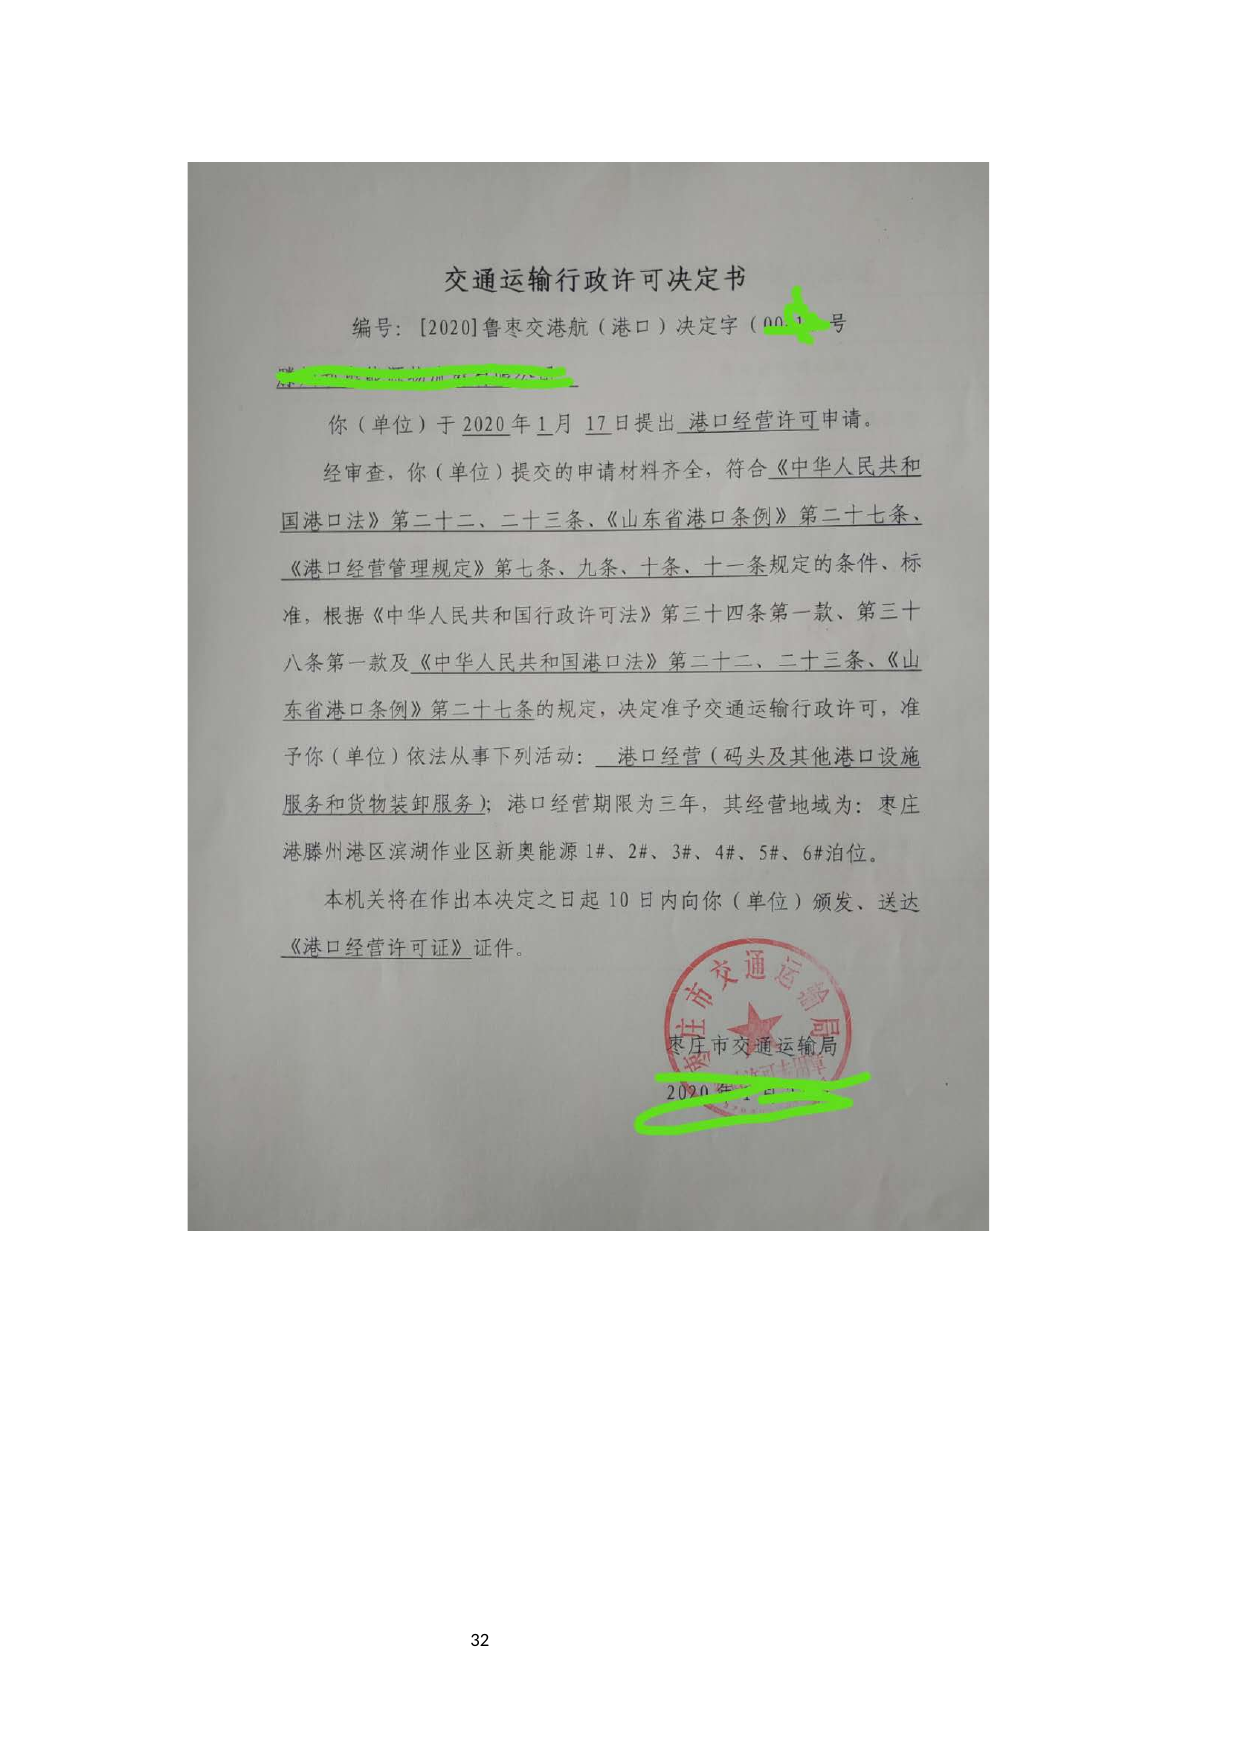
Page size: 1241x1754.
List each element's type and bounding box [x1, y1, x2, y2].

picture [187, 162, 990, 1231]
